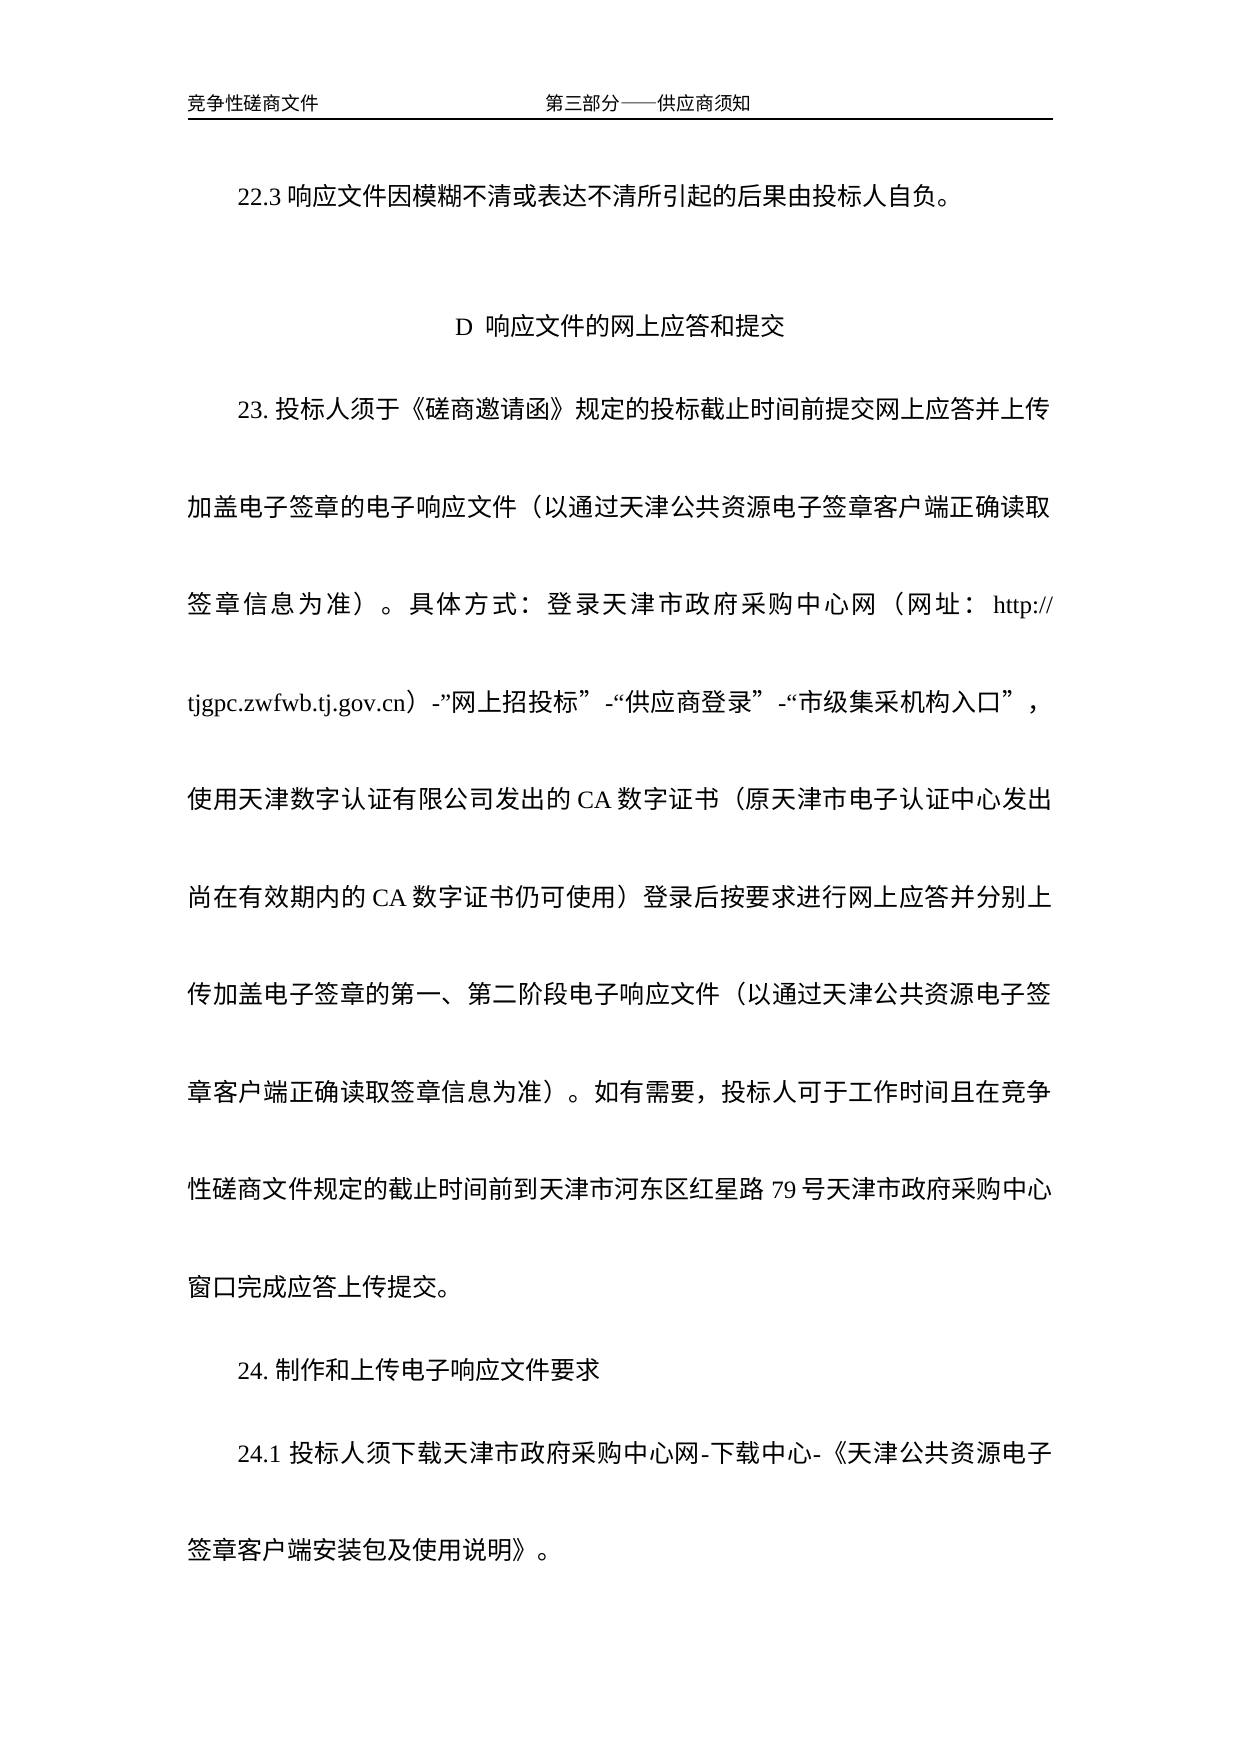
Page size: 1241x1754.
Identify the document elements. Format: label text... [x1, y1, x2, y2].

text 24. 制作和上传电子响应文件要求 [187, 1336, 1053, 1401]
text 22.3 响应文件因模糊不清或表达不清所引起的后果由投标人自负。 [187, 162, 1053, 227]
text 23. 投标人须于《磋商邀请函》规定的投标截止时间前提交网上应答并上传加盖电子签章的电子响应文件（以通过天津公共资源电子签章客户端正确读取签章信息为准）。具体方式：登录天津市政府采购中心网（网址：http://tjgpc.zwfwb.tj.gov.cn）-”网上招投标”-“供应商登录”-“市级集采机构入口”，使用天津数字认证有限公司发出的CA数字证书（原天津市电子认证中心发出尚在有效期内的CA数字证书仍可使用）登录后按要求进行网上应答并分别上传加盖电子签章的第一、第二阶段电子响应文件（以通过天津公共资源电子签章客户端正确读取签章信息为准）。如有需要，投标人可于工作时间且在竞争性磋商文件规定的截止时间前到天津市河东区红星路79号天津市政府采购中心窗口完成应答上传提交。 [187, 375, 1053, 1318]
text 24.1 投标人须下载天津市政府采购中心网-下载中心-《天津公共资源电子签章客户端安装包及使用说明》。 [187, 1419, 1053, 1581]
text D 响应文件的网上应答和提交 [187, 292, 1053, 357]
